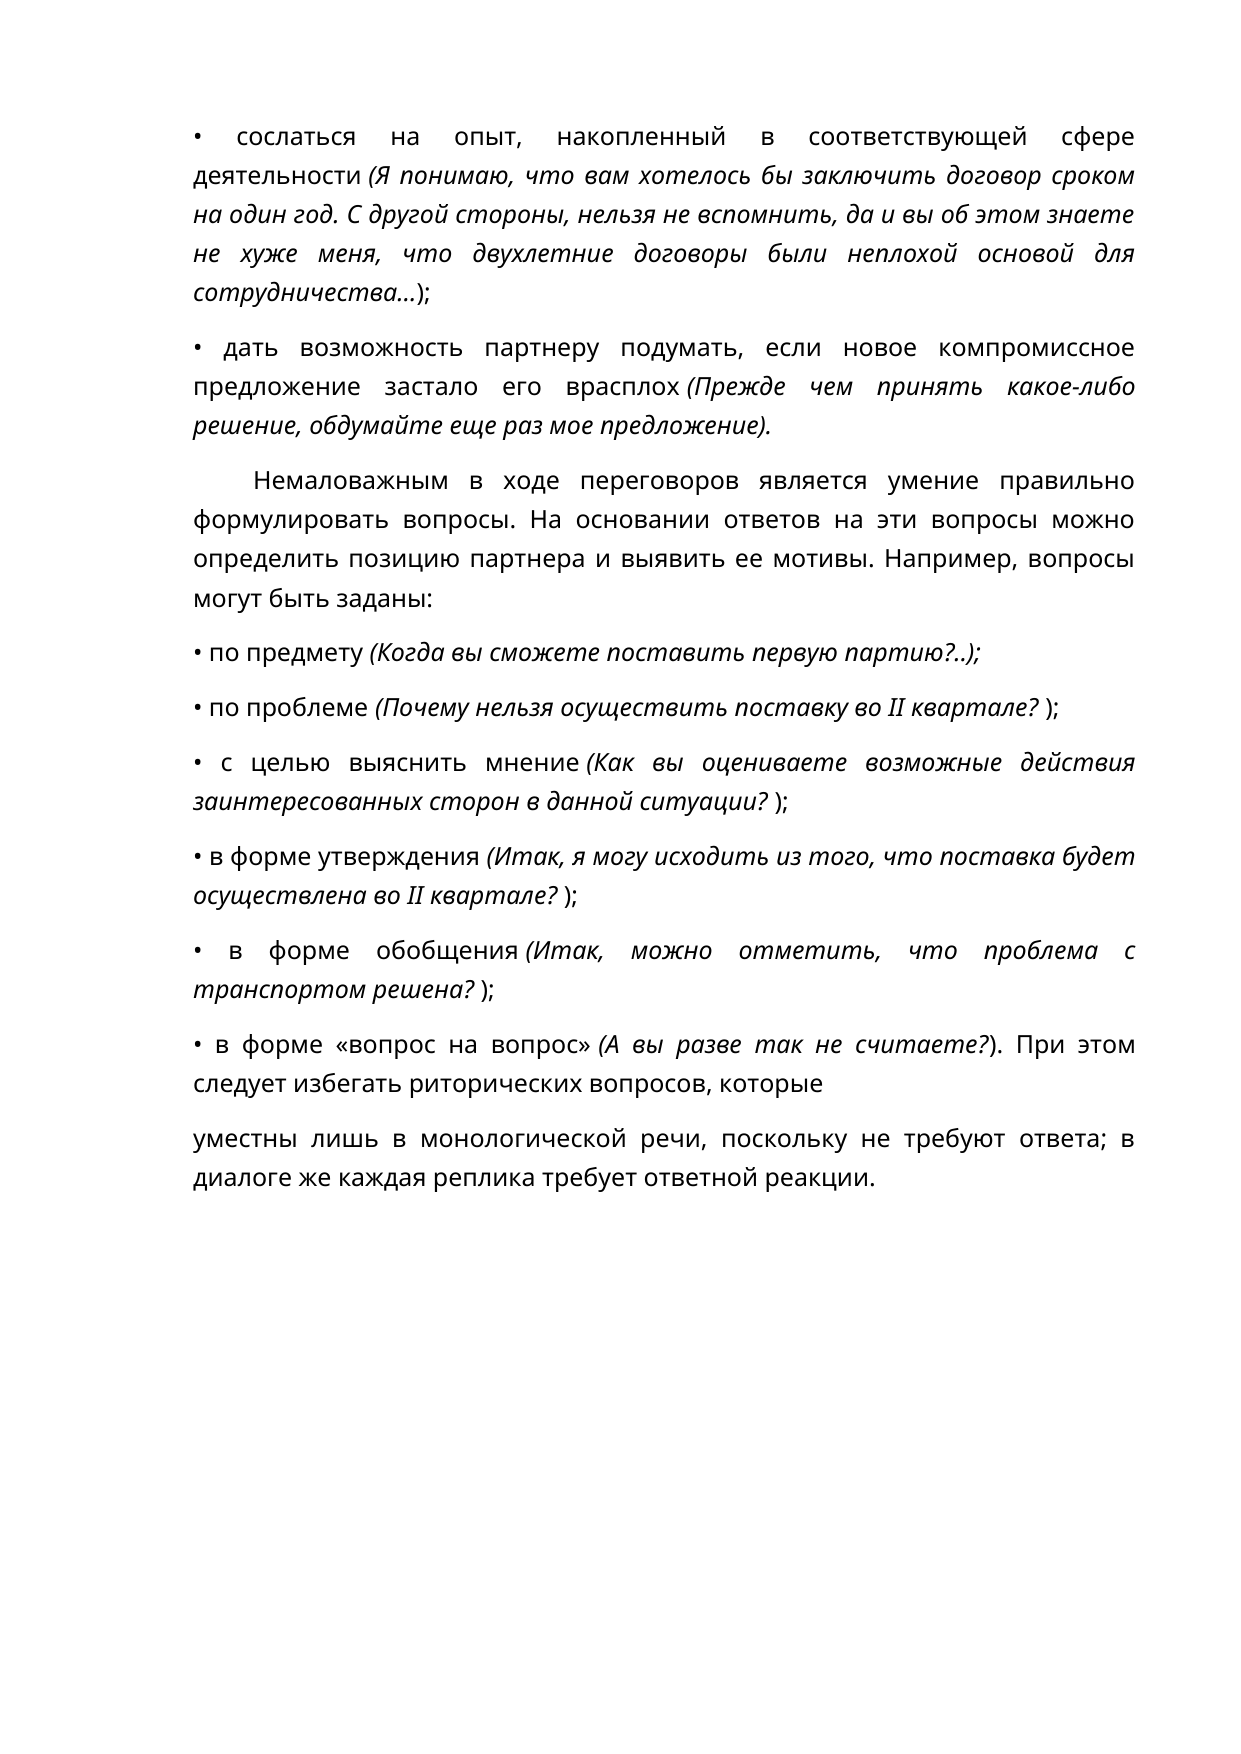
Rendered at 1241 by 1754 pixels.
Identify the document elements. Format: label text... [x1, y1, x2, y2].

text • по предмету (Когда вы сможете поставить первую партию?..); [193, 635, 1136, 669]
text уместны лишь в монологической речи, поскольку не требуют ответа; в диалоге же каждая реплика требует ответной реакции. [193, 1120, 1136, 1194]
text • в форме «вопрос на вопрос» (А вы разве так не считаете?). При этом следует избегать риторических вопросов, которые [193, 1026, 1136, 1100]
text Немаловажным в ходе переговоров является умение правильно формулировать вопросы. На основании ответов на эти вопросы можно определить позицию партнера и выявить ее мотивы. Например, вопросы могут быть заданы: [193, 463, 1136, 614]
text • сослаться на опыт, накопленный в соответствующей сфере деятельности (Я понимаю, что вам хотелось бы заключить договор сроком на один год. С другой стороны, нельзя не вспомнить, да и вы об этом знаете не хуже меня, что двухлетние договоры были неплохой основой для сотрудничества…); [193, 118, 1136, 309]
text • по проблеме (Почему нельзя осуществить поставку во II квартале? ); [193, 690, 1136, 724]
text • с целью выяснить мнение (Как вы оцениваете возможные действия заинтересованных сторон в данной ситуации? ); [193, 744, 1136, 818]
text • в форме обобщения (Итак, можно отметить, что проблема с транспортом решена? ); [193, 932, 1136, 1006]
text • в форме утверждения (Итак, я могу исходить из того, что поставка будет осуществлена во II квартале? ); [193, 838, 1136, 912]
text • дать возможность партнеру подумать, если новое компромиссное предложение застало его врасплох (Прежде чем принять какое-либо решение, обдумайте еще раз мое предложение). [193, 329, 1136, 442]
